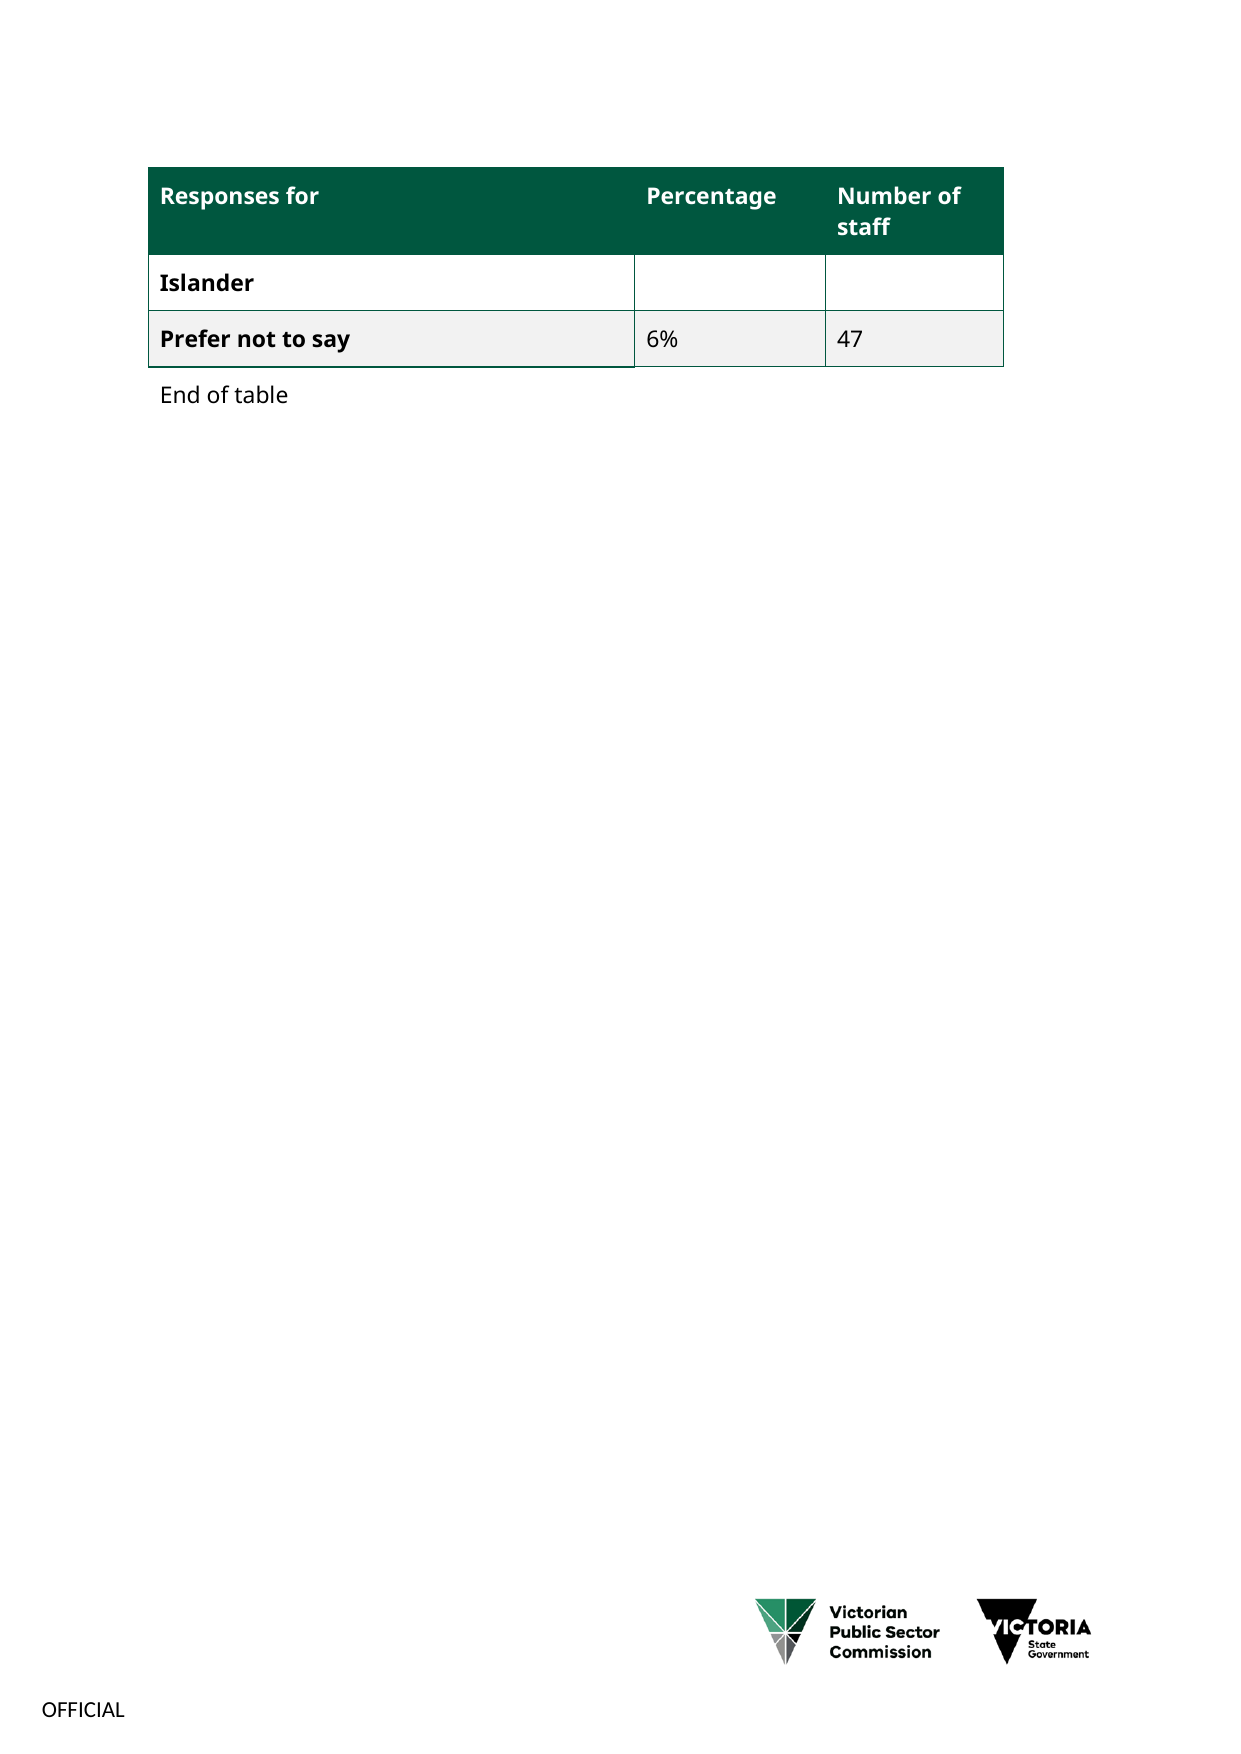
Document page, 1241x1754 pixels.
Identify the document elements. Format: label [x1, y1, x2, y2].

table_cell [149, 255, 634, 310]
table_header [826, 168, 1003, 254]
picture [754, 1598, 1093, 1666]
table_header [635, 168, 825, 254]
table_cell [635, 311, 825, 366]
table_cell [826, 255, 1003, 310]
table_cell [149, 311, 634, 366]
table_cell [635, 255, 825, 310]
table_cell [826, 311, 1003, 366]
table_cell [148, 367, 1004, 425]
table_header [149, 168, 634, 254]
